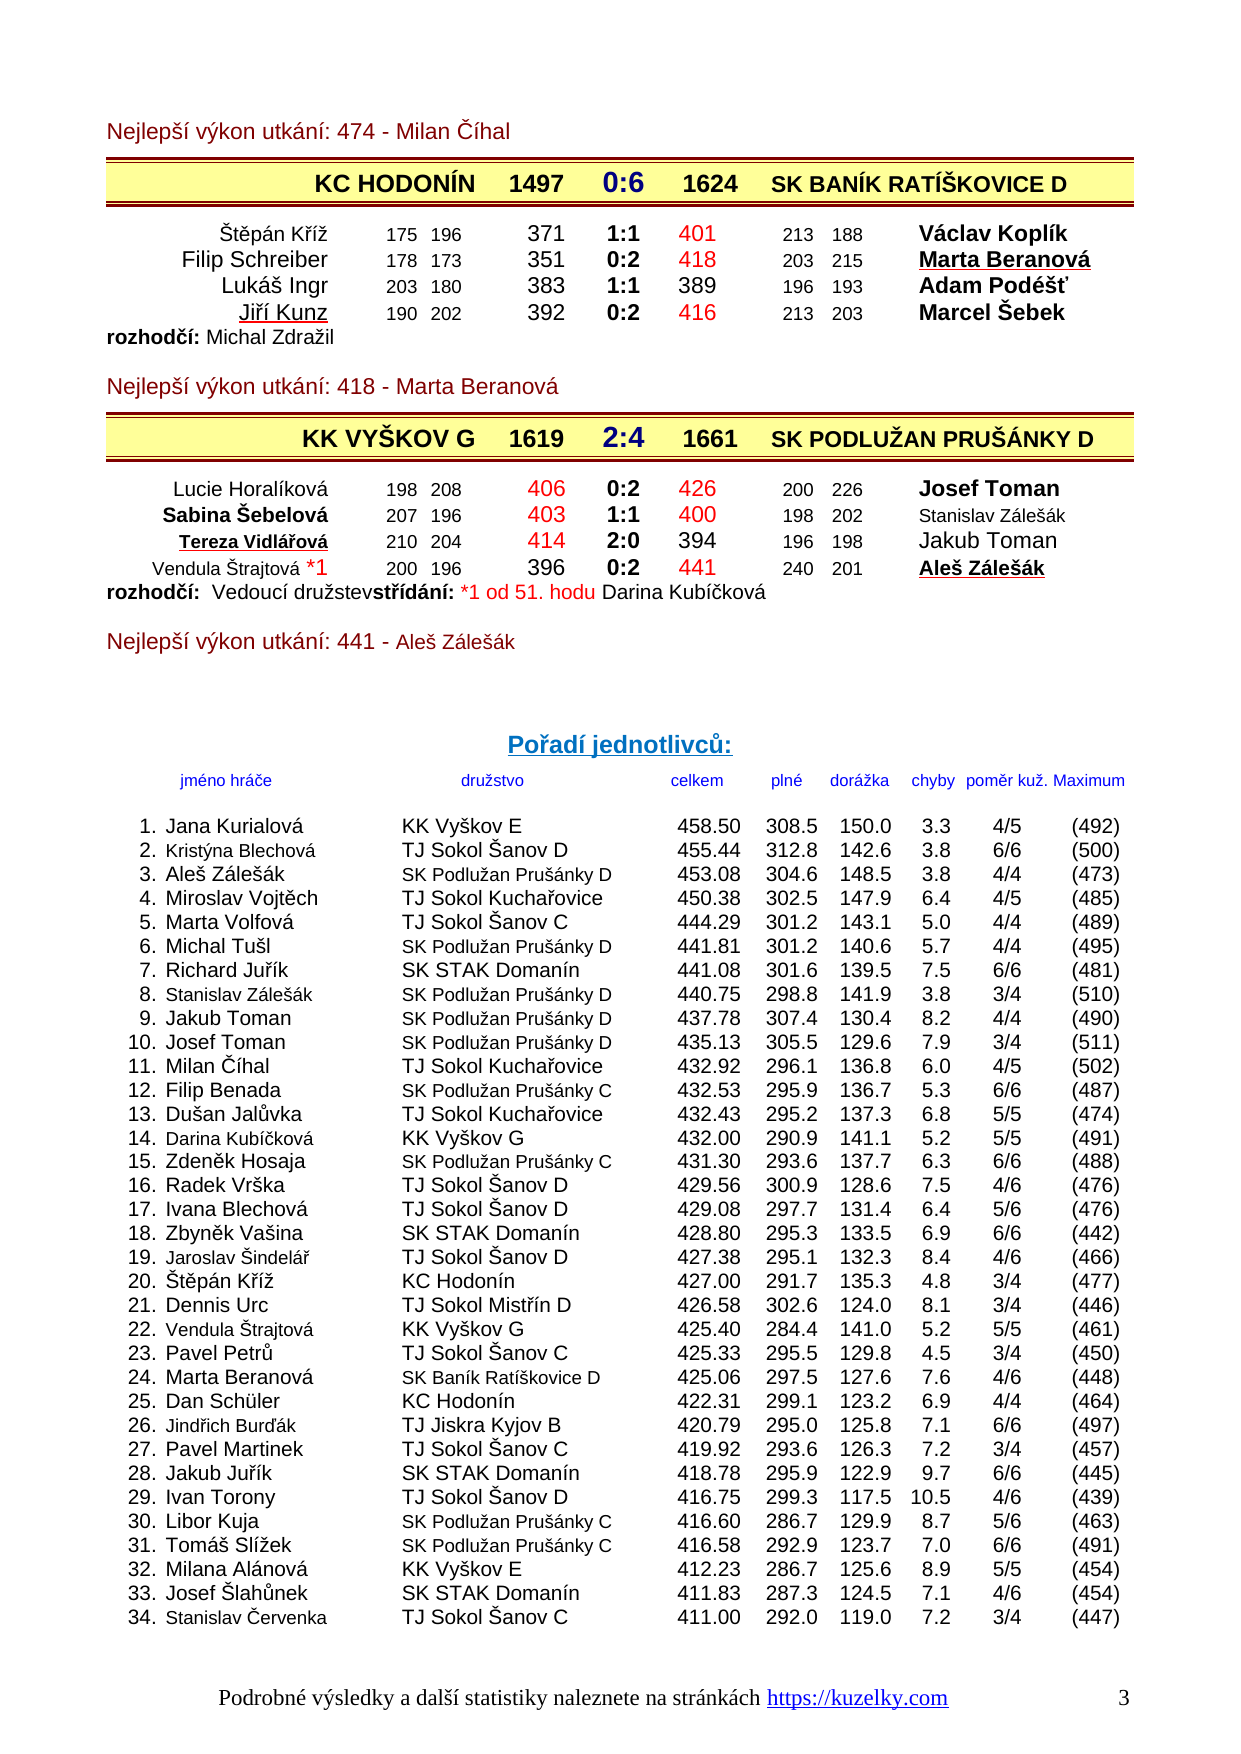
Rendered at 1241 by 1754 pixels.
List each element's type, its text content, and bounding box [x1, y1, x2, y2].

text 10. Josef Toman SK Podlužan Prušánky D 435.13 305.5 129.6 7.9 3/4 (511) [106, 1029, 1134, 1053]
text 33. Josef Šlahůnek SK STAK Domanín 411.83 287.3 124.5 7.1 4/6 (454) [106, 1581, 1134, 1604]
text 23. Pavel Petrů TJ Sokol Šanov C 425.33 295.5 129.8 4.5 3/4 (450) [106, 1341, 1134, 1365]
text 12. Filip Benada SK Podlužan Prušánky C 432.53 295.9 136.7 5.3 6/6 (487) [106, 1077, 1134, 1101]
text jméno hráče družstvo celkem plné dorážka chyby poměr kuž. Maximum [106, 771, 1134, 790]
text 34. Stanislav Červenka TJ Sokol Šanov C 411.00 292.0 119.0 7.2 3/4 (447) [106, 1604, 1134, 1628]
text 18. Zbyněk Vašina SK STAK Domanín 428.80 295.3 133.5 6.9 6/6 (442) [106, 1221, 1134, 1245]
text 31. Tomáš Slížek SK Podlužan Prušánky C 416.58 292.9 123.7 7.0 6/6 (491) [106, 1533, 1134, 1557]
text 20. Štěpán Kříž KC Hodonín 427.00 291.7 135.3 4.8 3/4 (477) [106, 1269, 1134, 1293]
text Lukáš Ingr 203 180 383 1:1 389 196 193 Adam Podéšť [106, 272, 1134, 299]
text KC Hodonín 1497 0:6 1624 SK Baník Ratíškovice D [106, 163, 1134, 201]
text Sabina Šebelová 207 196 403 1:1 400 198 202 Stanislav Zálešák [106, 501, 1134, 527]
text 6. Michal Tušl SK Podlužan Prušánky D 441.81 301.2 140.6 5.7 4/4 (495) [106, 934, 1134, 958]
text Štěpán Kříž 175 196 371 1:1 401 213 188 Václav Koplík [106, 220, 1134, 246]
text 14. Darina Kubíčková KK Vyškov G 432.00 290.9 141.1 5.2 5/5 (491) [106, 1125, 1134, 1149]
text 21. Dennis Urc TJ Sokol Mistřín D 426.58 302.6 124.0 8.1 3/4 (446) [106, 1293, 1134, 1317]
text Pořadí jednotlivců: [94, 729, 1145, 758]
text 32. Milana Alánová KK Vyškov E 412.23 286.7 125.6 8.9 5/5 (454) [106, 1557, 1134, 1581]
text rozhodčí: Michal Zdražil [106, 325, 1134, 349]
text 25. Dan Schüler KC Hodonín 422.31 299.1 123.2 6.9 4/4 (464) [106, 1389, 1134, 1413]
text 8. Stanislav Zálešák SK Podlužan Prušánky D 440.75 298.8 141.9 3.8 3/4 (510) [106, 982, 1134, 1006]
text 19. Jaroslav Šindelář TJ Sokol Šanov D 427.38 295.1 132.3 8.4 4/6 (466) [106, 1245, 1134, 1269]
text 28. Jakub Juřík SK STAK Domanín 418.78 295.9 122.9 9.7 6/6 (445) [106, 1461, 1134, 1485]
text 17. Ivana Blechová TJ Sokol Šanov D 429.08 297.7 131.4 6.4 5/6 (476) [106, 1197, 1134, 1221]
text Tereza Vidlářová 210 204 414 2:0 394 196 198 Jakub Toman [106, 527, 1134, 554]
text 7. Richard Juřík SK STAK Domanín 441.08 301.6 139.5 7.5 6/6 (481) [106, 958, 1134, 982]
text 22. Vendula Štrajtová KK Vyškov G 425.40 284.4 141.0 5.2 5/5 (461) [106, 1317, 1134, 1341]
text 26. Jindřich Burďák TJ Jiskra Kyjov B 420.79 295.0 125.8 7.1 6/6 (497) [106, 1413, 1134, 1437]
text Nejlepší výkon utkání: 441 - Aleš Zálešák [106, 628, 1134, 654]
text Nejlepší výkon utkání: 474 - Milan Číhal [106, 118, 1134, 144]
text 16. Radek Vrška TJ Sokol Šanov D 429.56 300.9 128.6 7.5 4/6 (476) [106, 1173, 1134, 1197]
text 15. Zdeněk Hosaja SK Podlužan Prušánky C 431.30 293.6 137.7 6.3 6/6 (488) [106, 1149, 1134, 1173]
text Nejlepší výkon utkání: 418 - Marta Beranová [106, 373, 1134, 399]
text 2. Kristýna Blechová TJ Sokol Šanov D 455.44 312.8 142.6 3.8 6/6 (500) [106, 838, 1134, 862]
text 1. Jana Kurialová KK Vyškov E 458.50 308.5 150.0 3.3 4/5 (492) [106, 814, 1134, 838]
text 27. Pavel Martinek TJ Sokol Šanov C 419.92 293.6 126.3 7.2 3/4 (457) [106, 1437, 1134, 1461]
text 3. Aleš Zálešák SK Podlužan Prušánky D 453.08 304.6 148.5 3.8 4/4 (473) [106, 862, 1134, 886]
text Jiří Kunz 190 202 392 0:2 416 213 203 Marcel Šebek [106, 299, 1134, 325]
text 24. Marta Beranová SK Baník Ratíškovice D 425.06 297.5 127.6 7.6 4/6 (448) [106, 1365, 1134, 1389]
text 30. Libor Kuja SK Podlužan Prušánky C 416.60 286.7 129.9 8.7 5/6 (463) [106, 1509, 1134, 1533]
text 29. Ivan Torony TJ Sokol Šanov D 416.75 299.3 117.5 10.5 4/6 (439) [106, 1485, 1134, 1509]
text 5. Marta Volfová TJ Sokol Šanov C 444.29 301.2 143.1 5.0 4/4 (489) [106, 910, 1134, 934]
text 11. Milan Číhal TJ Sokol Kuchařovice 432.92 296.1 136.8 6.0 4/5 (502) [106, 1053, 1134, 1077]
text 13. Dušan Jalůvka TJ Sokol Kuchařovice 432.43 295.2 137.3 6.8 5/5 (474) [106, 1101, 1134, 1125]
text KK Vyškov G 1619 2:4 1661 SK Podlužan Prušánky D [106, 418, 1134, 456]
text Vendula Štrajtová *1 200 196 396 0:2 441 240 201 Aleš Zálešák [106, 554, 1134, 580]
text Lucie Horalíková 198 208 406 0:2 426 200 226 Josef Toman [106, 474, 1134, 501]
text 4. Miroslav Vojtěch TJ Sokol Kuchařovice 450.38 302.5 147.9 6.4 4/5 (485) [106, 886, 1134, 910]
text rozhodčí: Vedoucí družstevstřídání: *1 od 51. hodu Darina Kubíčková [106, 580, 1134, 604]
text Filip Schreiber 178 173 351 0:2 418 203 215 Marta Beranová [106, 246, 1134, 272]
text 9. Jakub Toman SK Podlužan Prušánky D 437.78 307.4 130.4 8.2 4/4 (490) [106, 1006, 1134, 1029]
